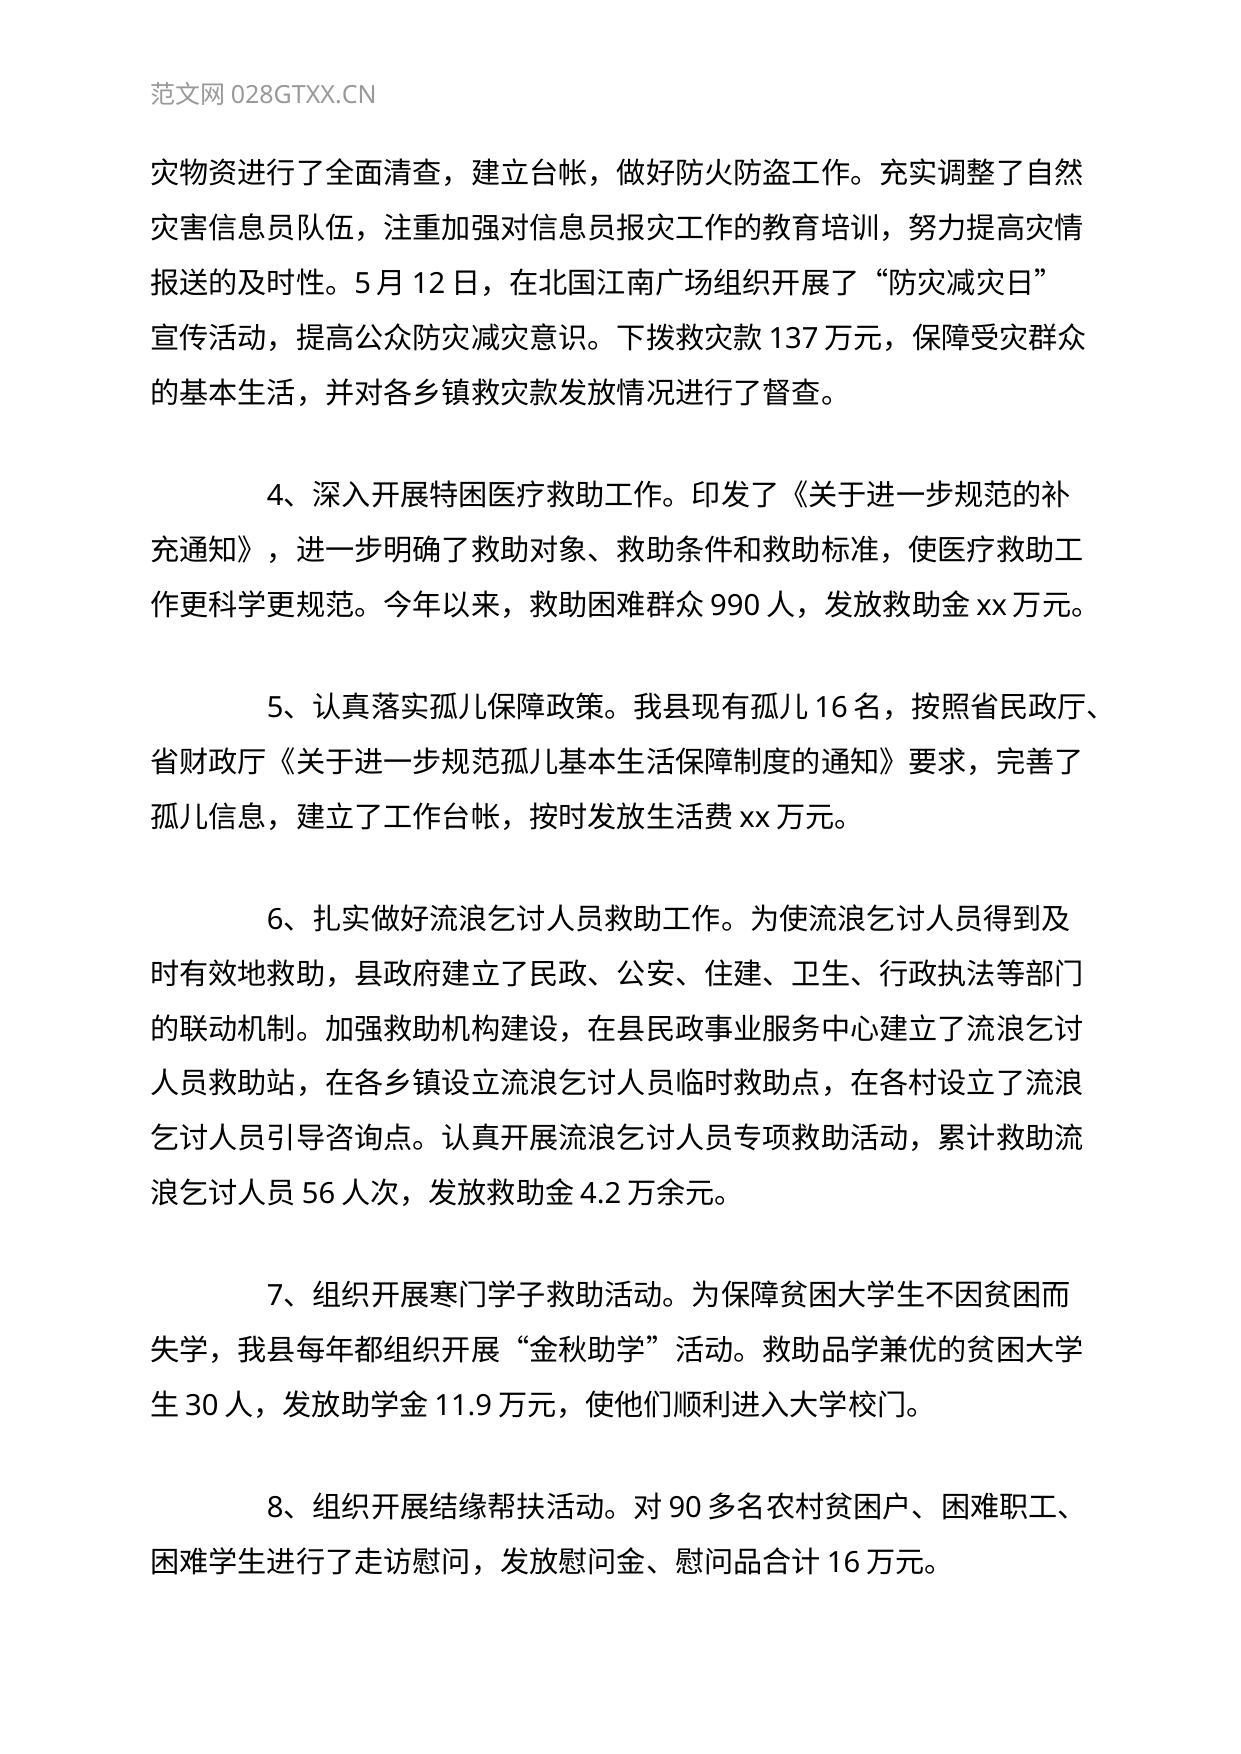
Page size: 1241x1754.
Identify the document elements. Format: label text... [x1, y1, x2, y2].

text 5、认真落实孤儿保障政策。我县现有孤儿16名，按照省民政厅、省财政厅《关于进一步规范孤儿基本生活保障制度的通知》要求，完善了孤儿信息，建立了工作台帐，按时发放生活费xx万元。 [150, 683, 1090, 836]
text 8、组织开展结缘帮扶活动。对90多名农村贫困户、困难职工、困难学生进行了走访慰问，发放慰问金、慰问品合计16万元。 [150, 1484, 1090, 1581]
text 4、深入开展特困医疗救助工作。印发了《关于进一步规范的补充通知》，进一步明确了救助对象、救助条件和救助标准，使医疗救助工作更科学更规范。今年以来，救助困难群众990人，发放救助金xx万元。 [150, 472, 1090, 624]
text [150, 150, 1090, 412]
text 6、扎实做好流浪乞讨人员救助工作。为使流浪乞讨人员得到及时有效地救助，县政府建立了民政、公安、住建、卫生、行政执法等部门的联动机制。加强救助机构建设，在县民政事业服务中心建立了流浪乞讨人员救助站，在各乡镇设立流浪乞讨人员临时救助点，在各村设立了流浪乞讨人员引导咨询点。认真开展流浪乞讨人员专项救助活动，累计救助流浪乞讨人员56人次，发放救助金4.2万余元。 [150, 895, 1090, 1212]
text 7、组织开展寒门学子救助活动。为保障贫困大学生不因贫困而失学，我县每年都组织开展“金秋助学”活动。救助品学兼优的贫困大学生30人，发放助学金11.9万元，使他们顺利进入大学校门。 [150, 1272, 1090, 1424]
